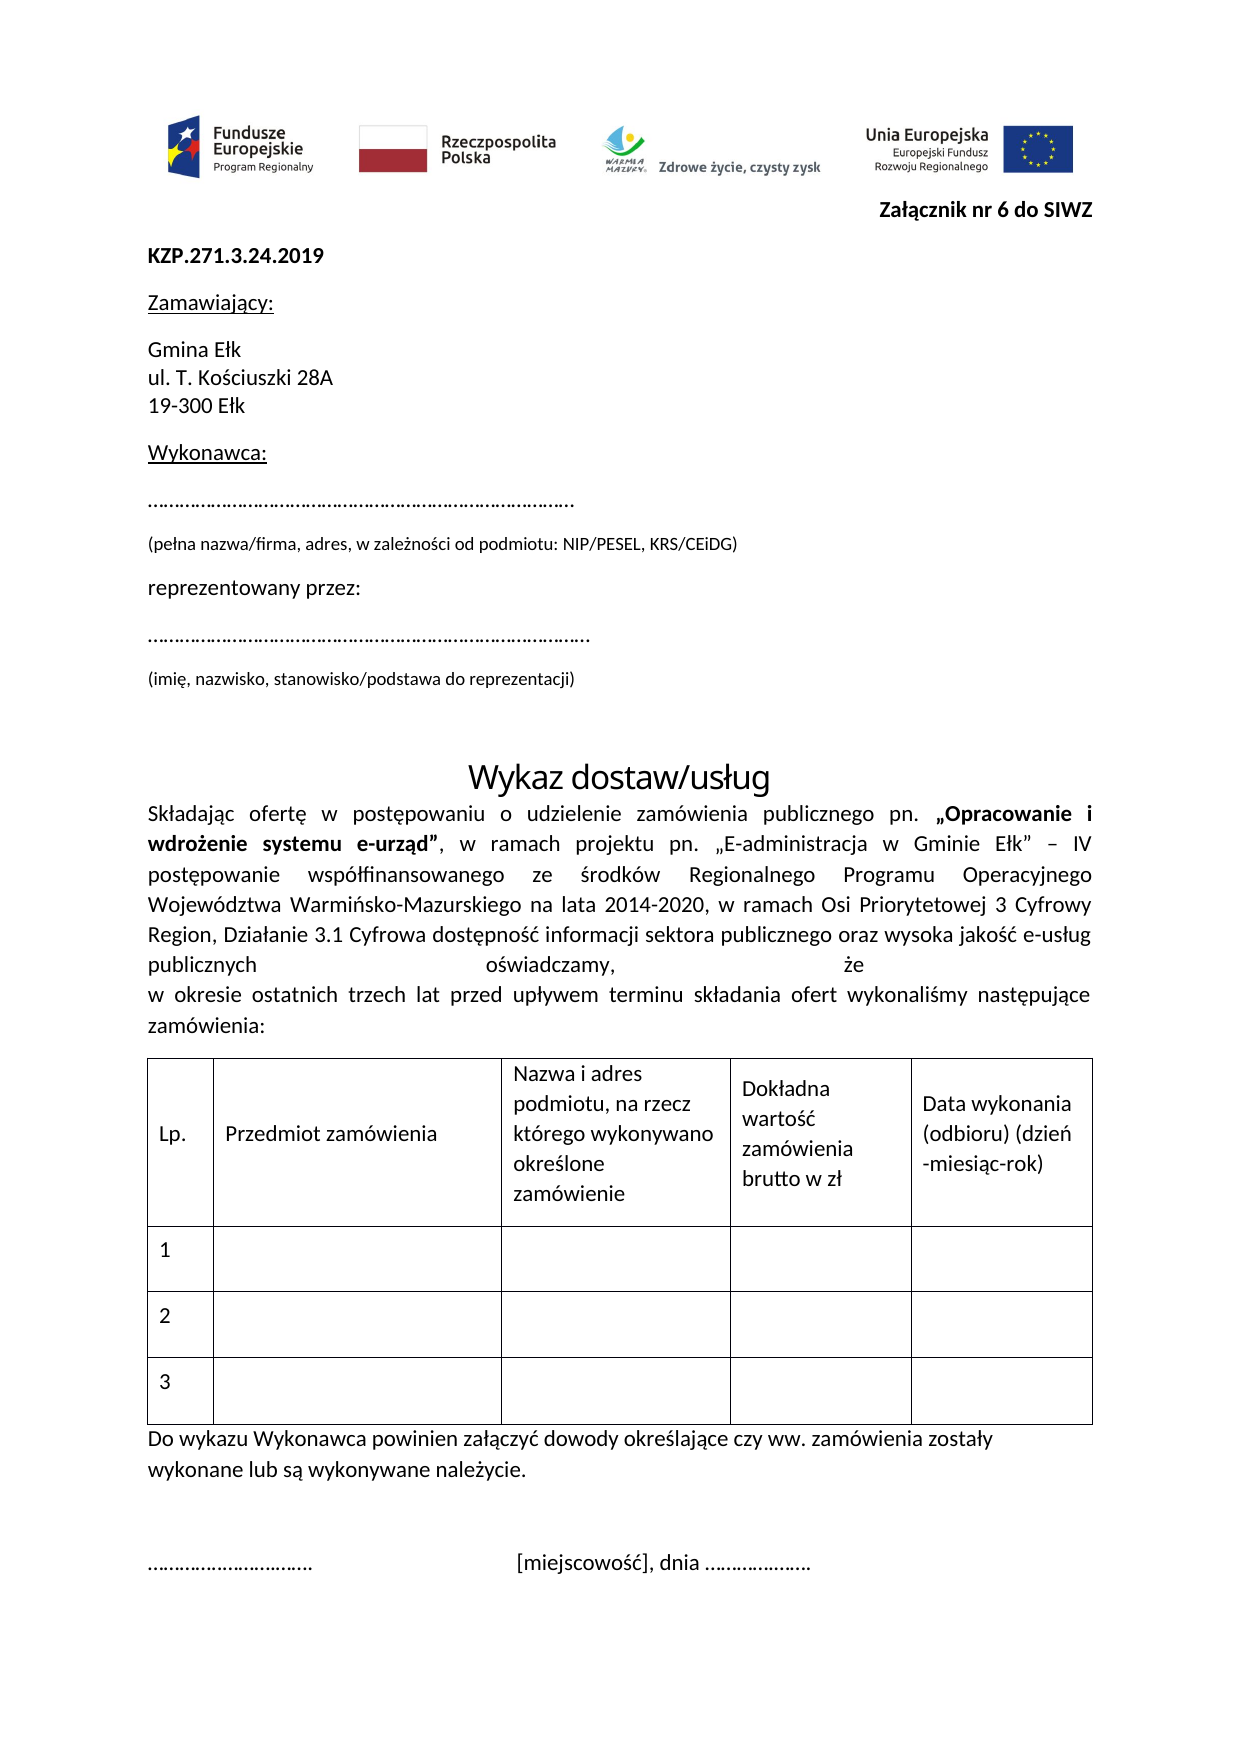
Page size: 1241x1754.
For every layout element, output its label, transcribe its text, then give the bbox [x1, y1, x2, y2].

text (imię, nazwisko, stanowisko/podstawa do reprezentacji) [148, 667, 1093, 690]
table_cell [214, 1358, 501, 1423]
text ………………………………………………………………………… [148, 620, 1093, 648]
text Gmina Ełk ul. T. Kościuszki 28A [148, 335, 1093, 391]
table_header Data wykonania (odbioru) (dzień -miesiąc-rok) [912, 1059, 1092, 1226]
text Wykonawca: [148, 438, 1093, 466]
text ……………………………………………………………………… [148, 485, 1093, 513]
table_cell [912, 1292, 1092, 1357]
text reprezentowany przez: [148, 573, 1093, 601]
table_cell [731, 1358, 911, 1423]
text 19-300 Ełk [148, 391, 1093, 419]
text (pełna nazwa/firma, adres, w zależności od podmiotu: NIP/PESEL, KRS/CEiDG) [148, 532, 1093, 555]
table_cell [912, 1227, 1092, 1291]
table_cell [502, 1358, 730, 1423]
text KZP.271.3.24.2019 [148, 242, 1093, 269]
table_cell [731, 1227, 911, 1291]
table_cell [502, 1292, 730, 1357]
table_cell [912, 1358, 1092, 1423]
table_header Lp. [148, 1059, 213, 1226]
table_header Przedmiot zamówienia [214, 1059, 501, 1226]
table_cell [731, 1292, 911, 1357]
table_cell [214, 1292, 501, 1357]
text Zamawiający: [148, 288, 1093, 316]
table_cell 1 [148, 1227, 213, 1291]
table_cell [214, 1227, 501, 1291]
table_header Nazwa i adres podmiotu, na rzecz którego wykonywano określone zamówienie [502, 1059, 730, 1226]
title Wykaz dostaw/usług [148, 754, 1093, 799]
text Załącznik nr 6 do SIWZ [148, 193, 1093, 223]
table_header Dokładna wartość zamówienia brutto w zł [731, 1059, 911, 1226]
text Składając ofertę w postępowaniu o udzielenie zamówienia publicznego pn. „Opracowanie i wdrożenie systemu e-urząd”, w ramach projektu pn. „E-administracja w Gminie Ełk” – IV postępowanie współfinansowanego ze środków Regionalnego Programu Operacyjnego Województwa Warmińsko-Mazurskiego na lata 2014-2020, w ramach Osi Priorytetowej 3 Cyfrowy Region, Działanie 3.1 Cyfrowa dostępność informacji sektora publicznego oraz wysoka jakość e-usług publicznych oświadczamy, że w okresie ostatnich trzech lat przed upływem terminu składania ofert wykonaliśmy następujące zamówienia: [148, 799, 1093, 1039]
text Do wykazu Wykonawca powinien załączyć dowody określające czy ww. zamówienia zostały wykonane lub są wykonywane należycie. [148, 1425, 1093, 1483]
picture [147, 101, 1093, 193]
table_cell [502, 1227, 730, 1291]
text …………..……….……. [miejscowość], dnia ………….……. [148, 1548, 1093, 1577]
table_cell 2 [148, 1292, 213, 1357]
table_cell 3 [148, 1358, 213, 1423]
